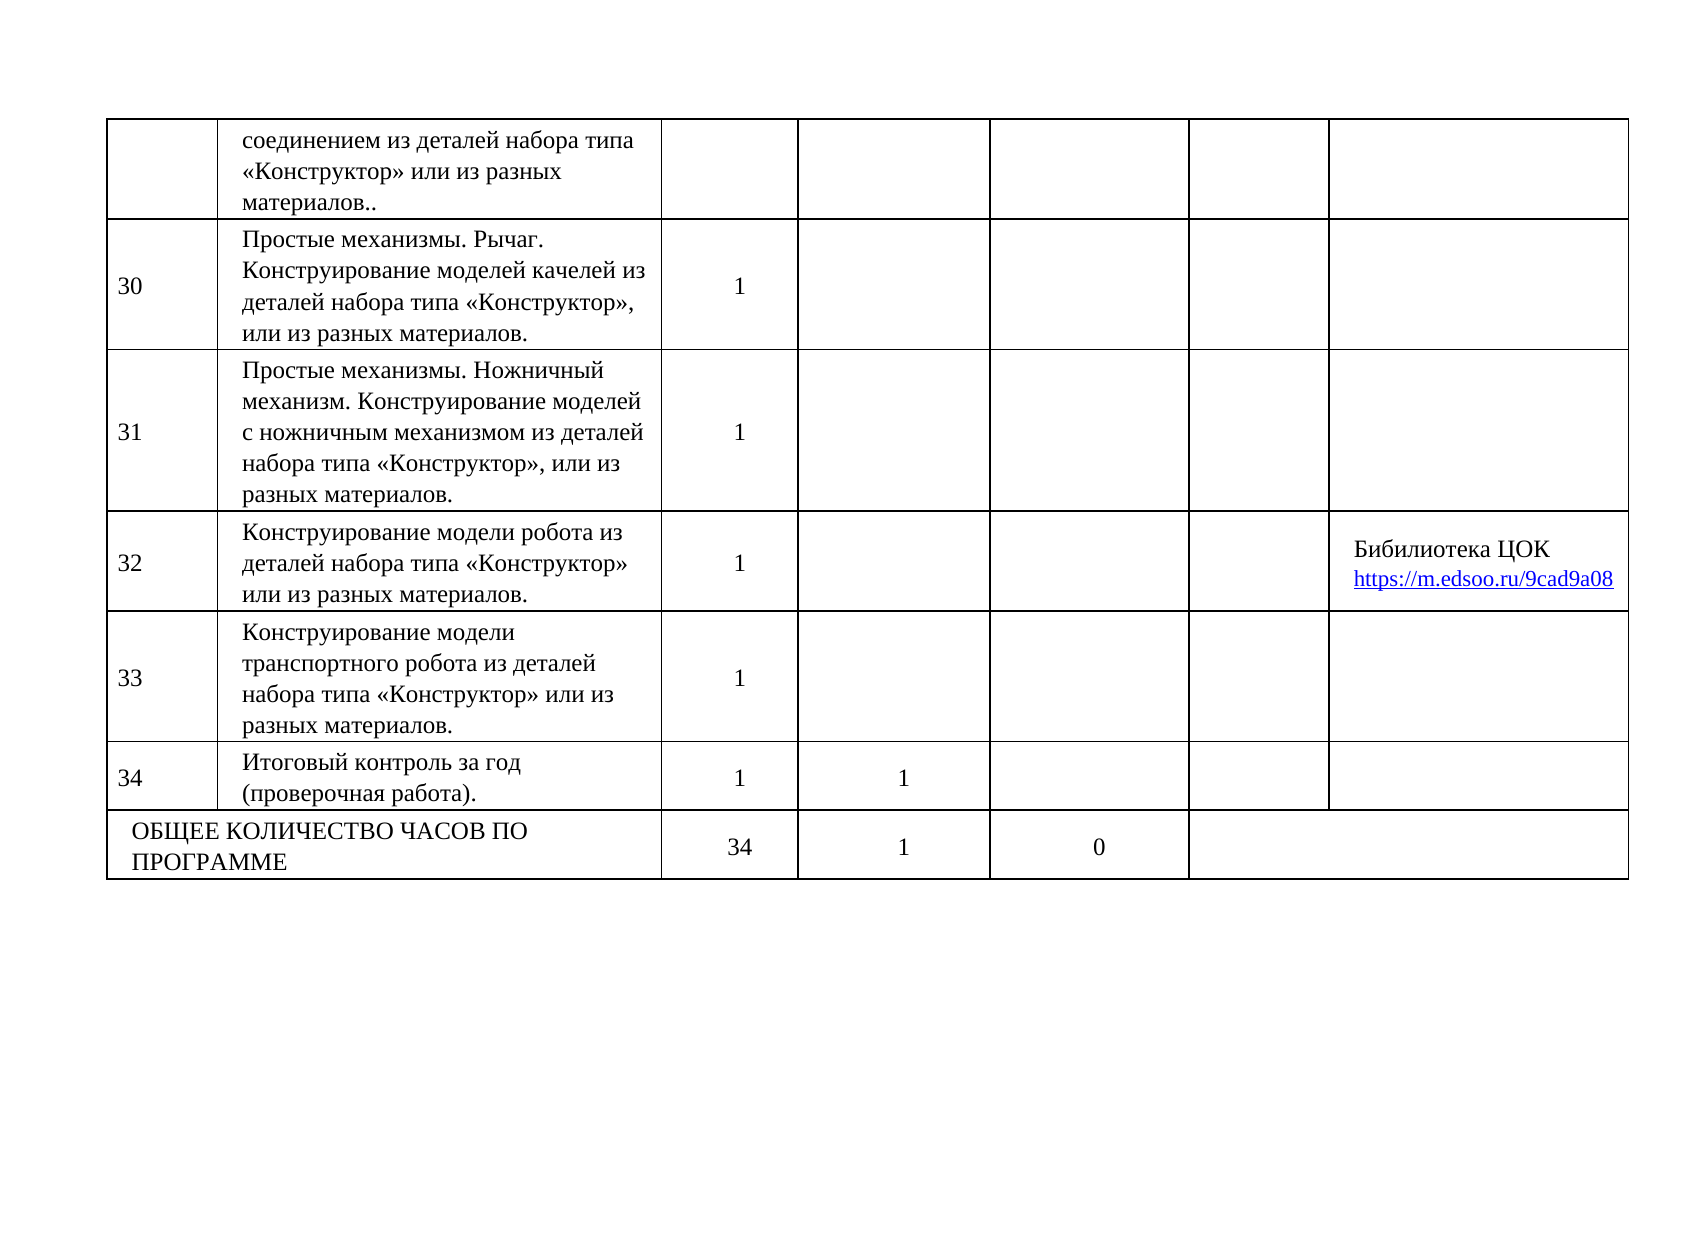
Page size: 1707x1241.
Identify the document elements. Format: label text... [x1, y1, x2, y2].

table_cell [218, 120, 661, 218]
table_cell Простые механизмы. Рычаг. Конструирование моделей качелей из деталей набора типа «Конструктор», или из разных материалов. [218, 220, 661, 348]
table_cell 30 [108, 220, 217, 348]
table_cell 34 [108, 742, 217, 809]
table_cell Бибилиотека ЦОК https://m.edsoo.ru/9cad9a08 [1330, 512, 1628, 610]
table_cell ОБЩЕЕ КОЛИЧЕСТВО ЧАСОВ ПО ПРОГРАММЕ [108, 811, 661, 878]
table_cell 1 [662, 612, 797, 741]
table_cell Конструирование модели транспортного робота из деталей набора типа «Конструктор» или из разных материалов. [218, 612, 661, 741]
table_cell [1330, 612, 1628, 741]
table_cell [1330, 350, 1628, 510]
table_cell [1190, 742, 1328, 809]
table_cell 1 [662, 742, 797, 809]
table_cell [991, 612, 1188, 741]
table_cell Конструирование модели робота из деталей набора типа «Конструктор» или из разных материалов. [218, 512, 661, 610]
table_cell [1330, 220, 1628, 348]
table_cell 1 [799, 742, 989, 809]
table_cell 34 [662, 811, 797, 878]
table_cell [799, 220, 989, 348]
table_cell Простые механизмы. Ножничный механизм. Конструирование моделей с ножничным механизмом из деталей набора типа «Конструктор», или из разных материалов. [218, 350, 661, 510]
table_cell [1190, 612, 1328, 741]
table_cell 1 [662, 220, 797, 348]
table_cell [799, 350, 989, 510]
table_cell [1190, 811, 1628, 878]
table_cell [1190, 512, 1328, 610]
table_cell [1330, 120, 1628, 218]
table_cell 1 [662, 512, 797, 610]
table_cell 1 [662, 120, 797, 218]
table_cell 1 [799, 811, 989, 878]
table_cell Итоговый контроль за год (проверочная работа). [218, 742, 661, 809]
table_cell [991, 512, 1188, 610]
table_cell 0 [991, 811, 1188, 878]
table_cell [991, 220, 1188, 348]
table_cell [799, 512, 989, 610]
table_cell [1330, 742, 1628, 809]
table_cell [991, 350, 1188, 510]
table_cell 32 [108, 512, 217, 610]
table_cell 33 [108, 612, 217, 741]
table_cell [1190, 120, 1328, 218]
table_cell 29 [108, 120, 217, 218]
table_cell [991, 120, 1188, 218]
table_cell 31 [108, 350, 217, 510]
table_cell [991, 742, 1188, 809]
table_cell [799, 612, 989, 741]
table_cell [1190, 350, 1328, 510]
table_cell 1 [662, 350, 797, 510]
table_cell [799, 120, 989, 218]
table_cell [1190, 220, 1328, 348]
